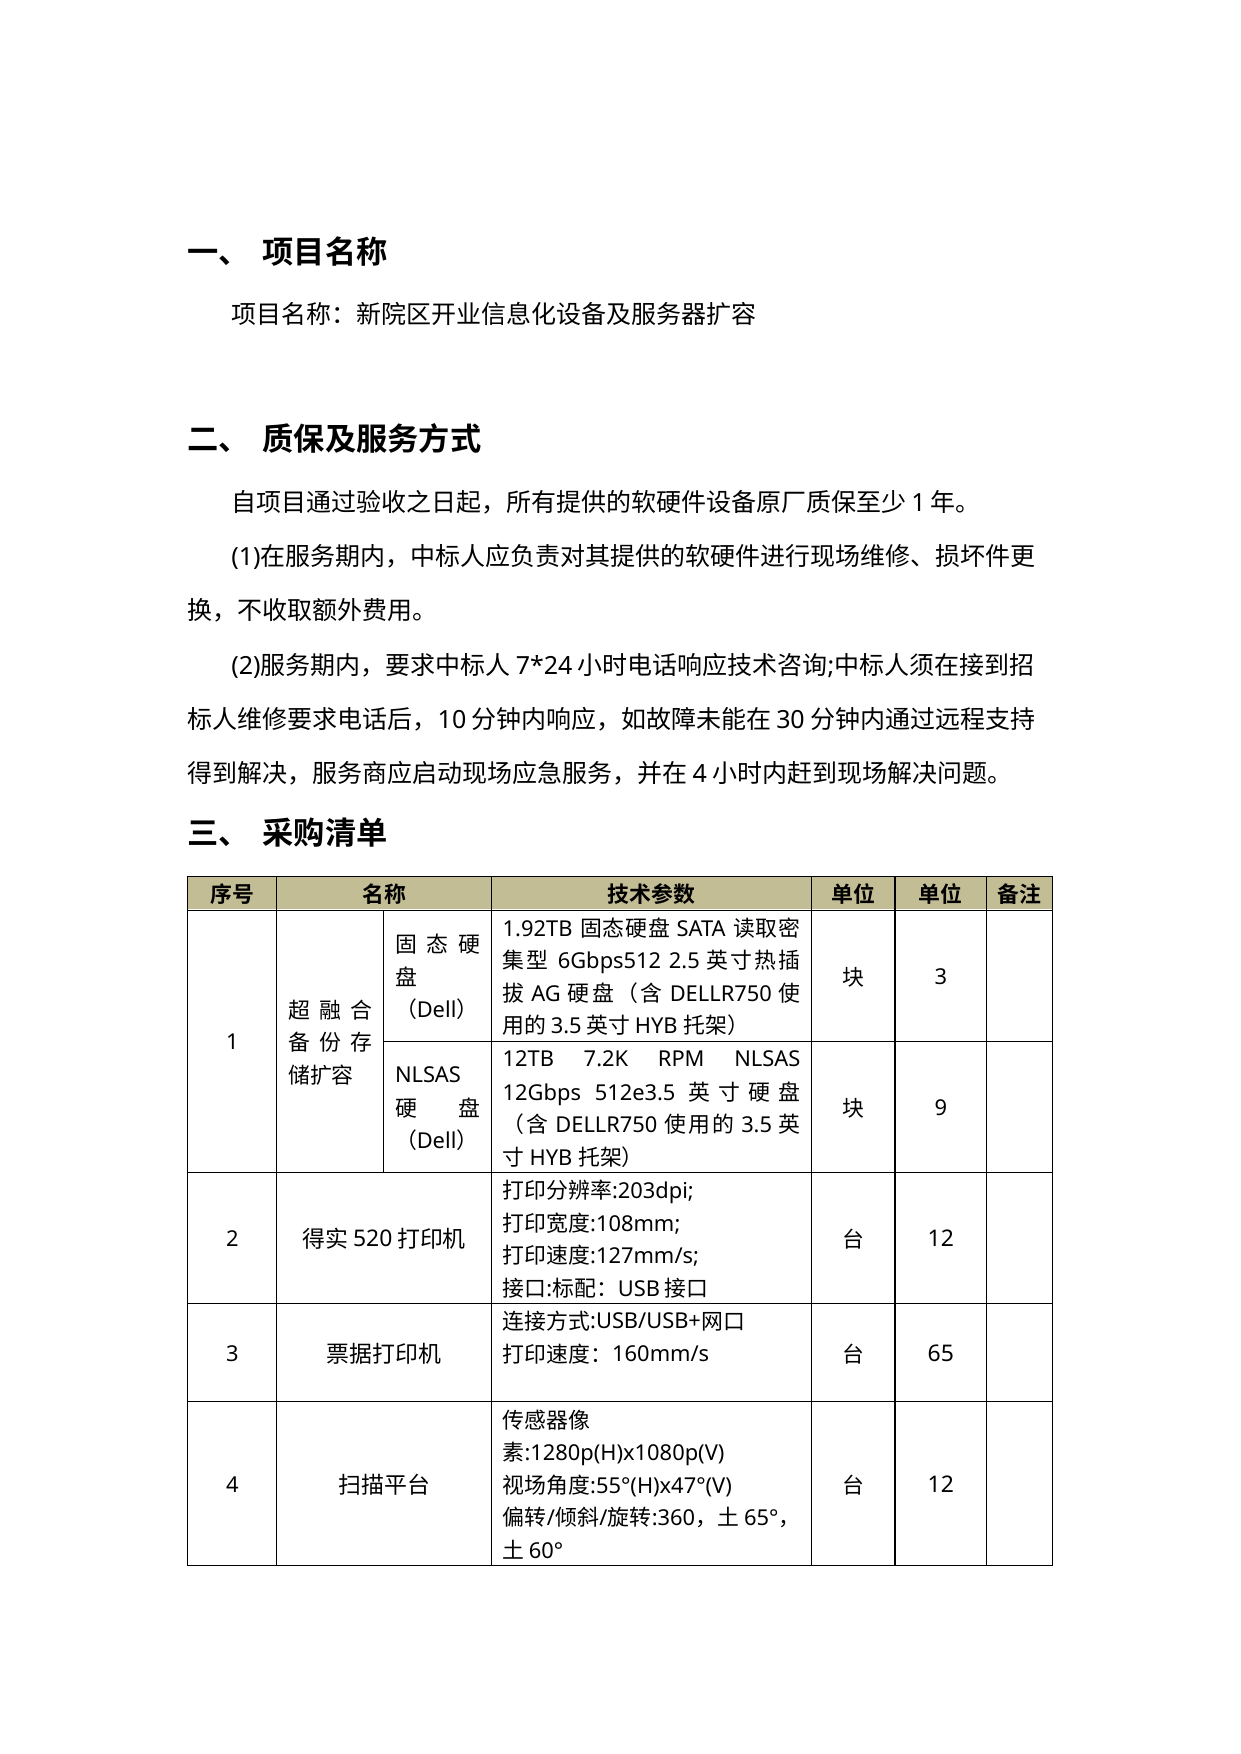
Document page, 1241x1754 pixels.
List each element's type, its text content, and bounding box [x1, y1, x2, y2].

subtitle 项目名称 [187, 227, 1053, 272]
table_cell 1.92TB 固态硬盘 SATA 读取密集型 6Gbps512 2.5英寸热插拔AG硬盘（含DELLR750使用的3.5英寸 HYB 托架） [492, 911, 811, 1041]
subtitle 质保及服务方式 [187, 414, 1053, 459]
table_header 序号 [188, 877, 276, 909]
table_cell NLSAS硬盘（Dell） [384, 1042, 491, 1172]
text (1)在服务期内，中标人应负责对其提供的软硬件进行现场维修、损坏件更换，不收取额外费用。 [187, 536, 1053, 627]
table_cell 12TB 7.2K RPM NLSAS 12Gbps 512e3.5英寸硬盘（含DELLR750使用的3.5英寸 HYB 托架） [492, 1042, 811, 1172]
table_cell 4 [188, 1402, 276, 1565]
table_cell 传感器像素:1280p(H)x1080p(V) 视场角度:55°(H)x47°(V) 偏转/倾斜/旋转:360，土65°，土60° [492, 1402, 811, 1565]
table_cell 12 [896, 1402, 986, 1565]
table_cell 块 [812, 1042, 894, 1172]
table_cell 3 [188, 1304, 276, 1401]
table_cell 台 [812, 1402, 894, 1565]
table_header 备注 [987, 877, 1052, 909]
table_cell [987, 1304, 1052, 1401]
table_cell 1 [188, 911, 276, 1172]
table_cell [987, 1042, 1052, 1172]
table_header 名称 [277, 877, 491, 909]
table_cell 9 [896, 1042, 986, 1172]
table_cell 连接方式:USB/USB+网口 打印速度：160mm/s [492, 1304, 811, 1401]
table_cell 票据打印机 [277, 1304, 491, 1401]
table_header 技术参数 [492, 877, 811, 909]
table_cell 2 [188, 1173, 276, 1303]
table_cell [987, 1402, 1052, 1565]
table_cell 3 [896, 911, 986, 1041]
table_cell 固态硬盘（Dell） [384, 911, 491, 1041]
table_cell 台 [812, 1173, 894, 1303]
table_header 单位 [896, 877, 986, 909]
table_cell 12 [896, 1173, 986, 1303]
table_cell 65 [896, 1304, 986, 1401]
table_cell [987, 911, 1052, 1041]
table_cell 块 [812, 911, 894, 1041]
table_cell 扫描平台 [277, 1402, 491, 1565]
table_cell 打印分辨率:203dpi; 打印宽度:108mm; 打印速度:127mm/s; 接口:标配：USB接口 [492, 1173, 811, 1303]
table_cell 超融合备份存储扩容 [277, 911, 383, 1172]
table_cell [987, 1173, 1052, 1303]
table_cell 台 [812, 1304, 894, 1401]
table_cell 得实520打印机 [277, 1173, 491, 1303]
subtitle 采购清单 [187, 808, 1053, 853]
text 项目名称：新院区开业信息化设备及服务器扩容 [187, 295, 1053, 331]
text (2)服务期内，要求中标人7*24小时电话响应技术咨询;中标人须在接到招标人维修要求电话后，10分钟内响应，如故障未能在30分钟内通过远程支持得到解决，服务商应启动现场应急服务，并在4小时内赶到现场解决问题。 [187, 645, 1053, 790]
table_header 单位 [812, 877, 894, 909]
text 自项目通过验收之日起，所有提供的软硬件设备原厂质保至少1年。 [187, 482, 1053, 518]
